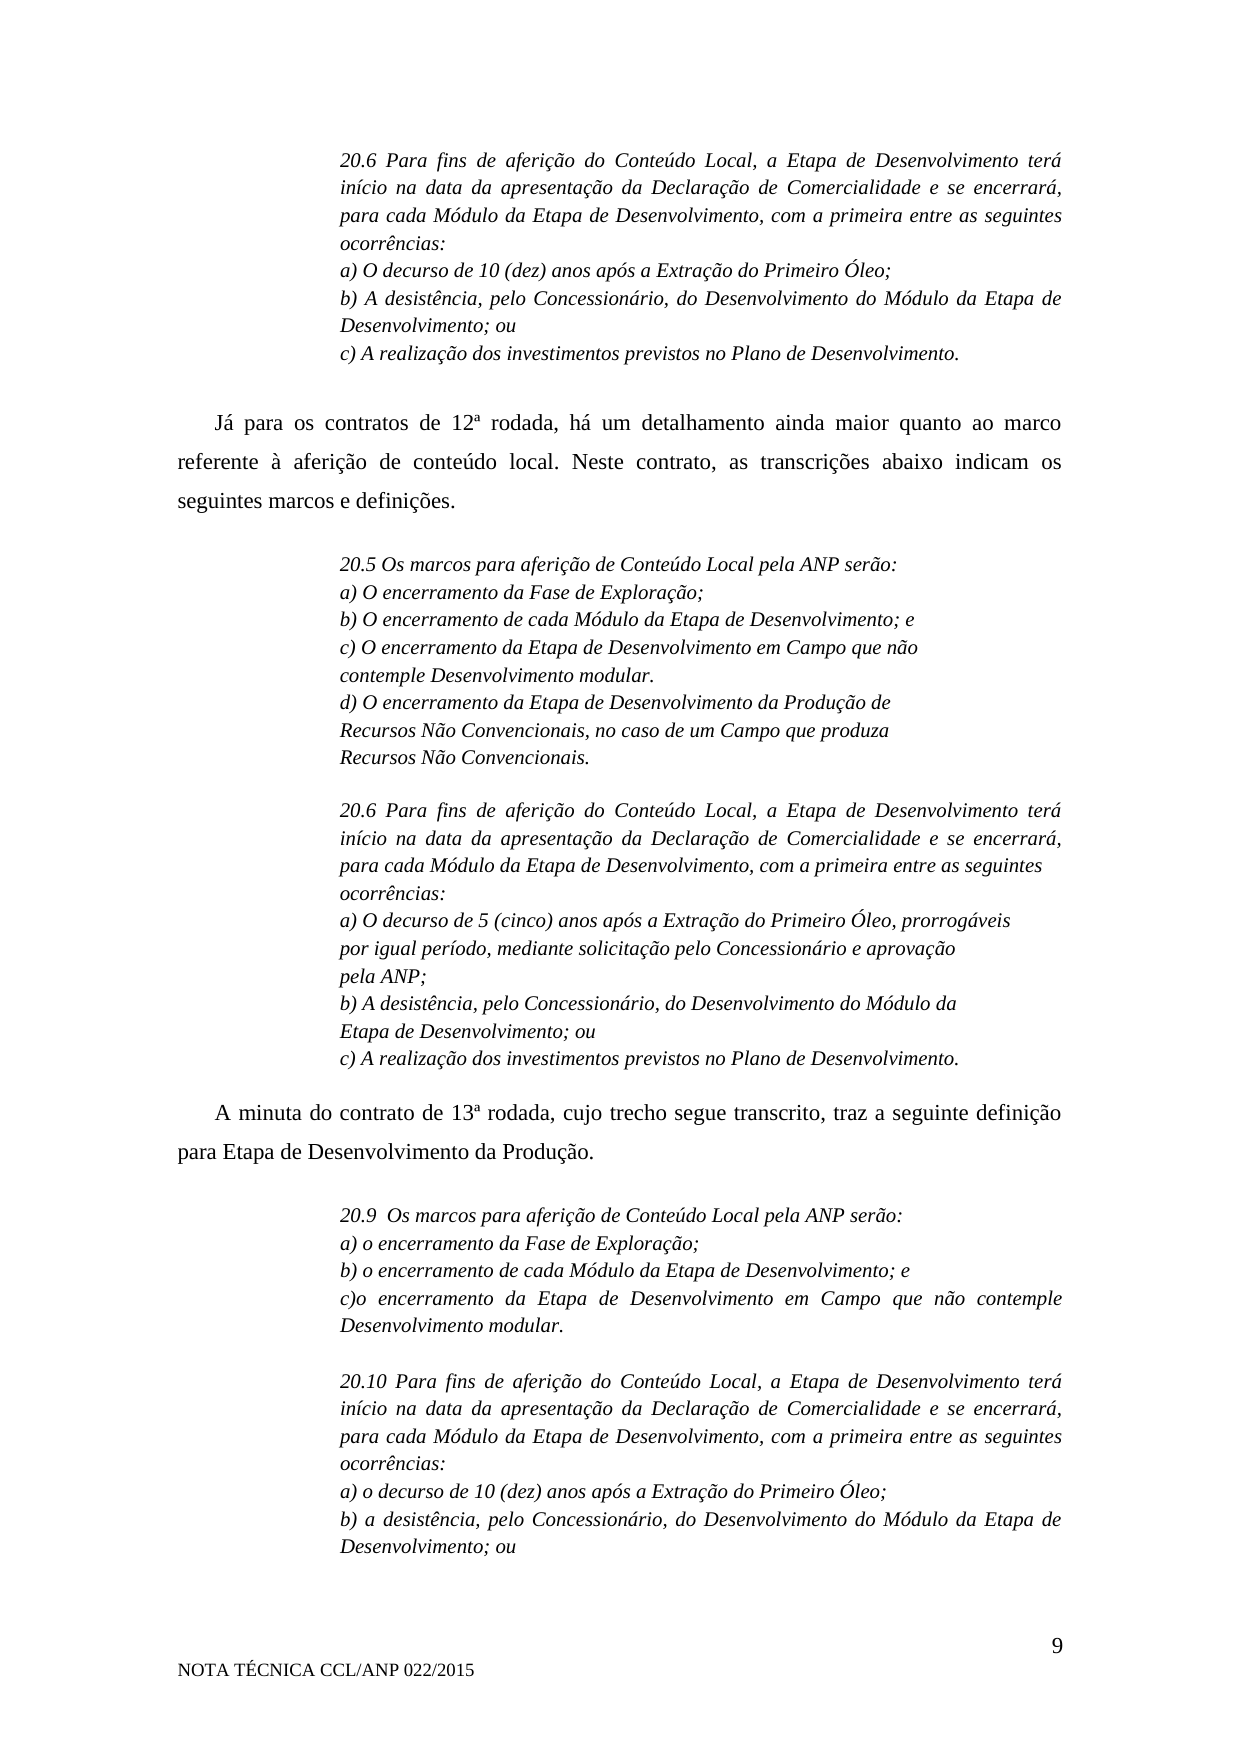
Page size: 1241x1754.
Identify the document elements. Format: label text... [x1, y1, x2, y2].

text c)o encerramento da Etapa de Desenvolvimento em Campo que não contemple Desenvolvimento modular. [340, 1286, 1063, 1337]
text ocorrências: [339, 881, 1063, 905]
text pela ANP; [339, 963, 1063, 988]
text Recursos Não Convencionais. [339, 745, 1063, 769]
text c) A realização dos investimentos previstos no Plano de Desenvolvimento. [340, 341, 1063, 365]
text por igual período, mediante solicitação pelo Concessionário e aprovação [339, 936, 1063, 960]
text a) o decurso de 10 (dez) anos após a Extração do Primeiro Óleo; [177, 1479, 1063, 1503]
text b) A desistência, pelo Concessionário, do Desenvolvimento do Módulo da Etapa de Desenvolvimento; ou [340, 286, 1063, 337]
text b) o encerramento de cada Módulo da Etapa de Desenvolvimento; e [340, 1258, 1063, 1282]
text a) O decurso de 5 (cinco) anos após a Extração do Primeiro Óleo, prorrogáveis [339, 908, 1063, 932]
text b) A desistência, pelo Concessionário, do Desenvolvimento do Módulo da [339, 991, 1063, 1015]
text b) a desistência, pelo Concessionário, do Desenvolvimento do Módulo da Etapa de Desenvolvimento; ou [340, 1507, 1063, 1558]
text Recursos Não Convencionais, no caso de um Campo que produza [339, 718, 1063, 742]
text contemple Desenvolvimento modular. [339, 662, 1063, 687]
text b) O encerramento de cada Módulo da Etapa de Desenvolvimento; e [339, 607, 1063, 631]
text c) A realização dos investimentos previstos no Plano de Desenvolvimento. [339, 1046, 1063, 1070]
text a) O encerramento da Fase de Exploração; [339, 580, 1063, 604]
text a) o encerramento da Fase de Exploração; [340, 1231, 1063, 1254]
text Já para os contratos de 12ª rodada, há um detalhamento ainda maior quanto ao marco referente à aferição de conteúdo local. Neste contrato, as transcrições abaixo indicam os seguintes marcos e definições. [177, 409, 1063, 514]
text 20.10 Para fins de aferição do Conteúdo Local, a Etapa de Desenvolvimento terá início na data da apresentação da Declaração de Comercialidade e se encerrará, para cada Módulo da Etapa de Desenvolvimento, com a primeira entre as seguintes ocorrências: [325, 1368, 1063, 1475]
text d) O encerramento da Etapa de Desenvolvimento da Produção de [339, 690, 1063, 714]
text 20.5 Os marcos para aferição de Conteúdo Local pela ANP serão: [339, 552, 1063, 576]
text Etapa de Desenvolvimento; ou [339, 1019, 1063, 1043]
text 20.9 Os marcos para aferição de Conteúdo Local pela ANP serão: [340, 1203, 1063, 1227]
text 20.6 Para fins de aferição do Conteúdo Local, a Etapa de Desenvolvimento terá início na data da apresentação da Declaração de Comercialidade e se encerrará, para cada Módulo da Etapa de Desenvolvimento, com a primeira entre as seguintes [339, 798, 1063, 877]
text c) O encerramento da Etapa de Desenvolvimento em Campo que não [339, 635, 1063, 659]
text A minuta do contrato de 13ª rodada, cujo trecho segue transcrito, traz a seguinte definição para Etapa de Desenvolvimento da Produção. [177, 1099, 1063, 1165]
text a) O decurso de 10 (dez) anos após a Extração do Primeiro Óleo; [340, 258, 1063, 282]
text 20.6 Para fins de aferição do Conteúdo Local, a Etapa de Desenvolvimento terá início na data da apresentação da Declaração de Comercialidade e se encerrará, para cada Módulo da Etapa de Desenvolvimento, com a primeira entre as seguintes ocorrências: [340, 148, 1063, 254]
